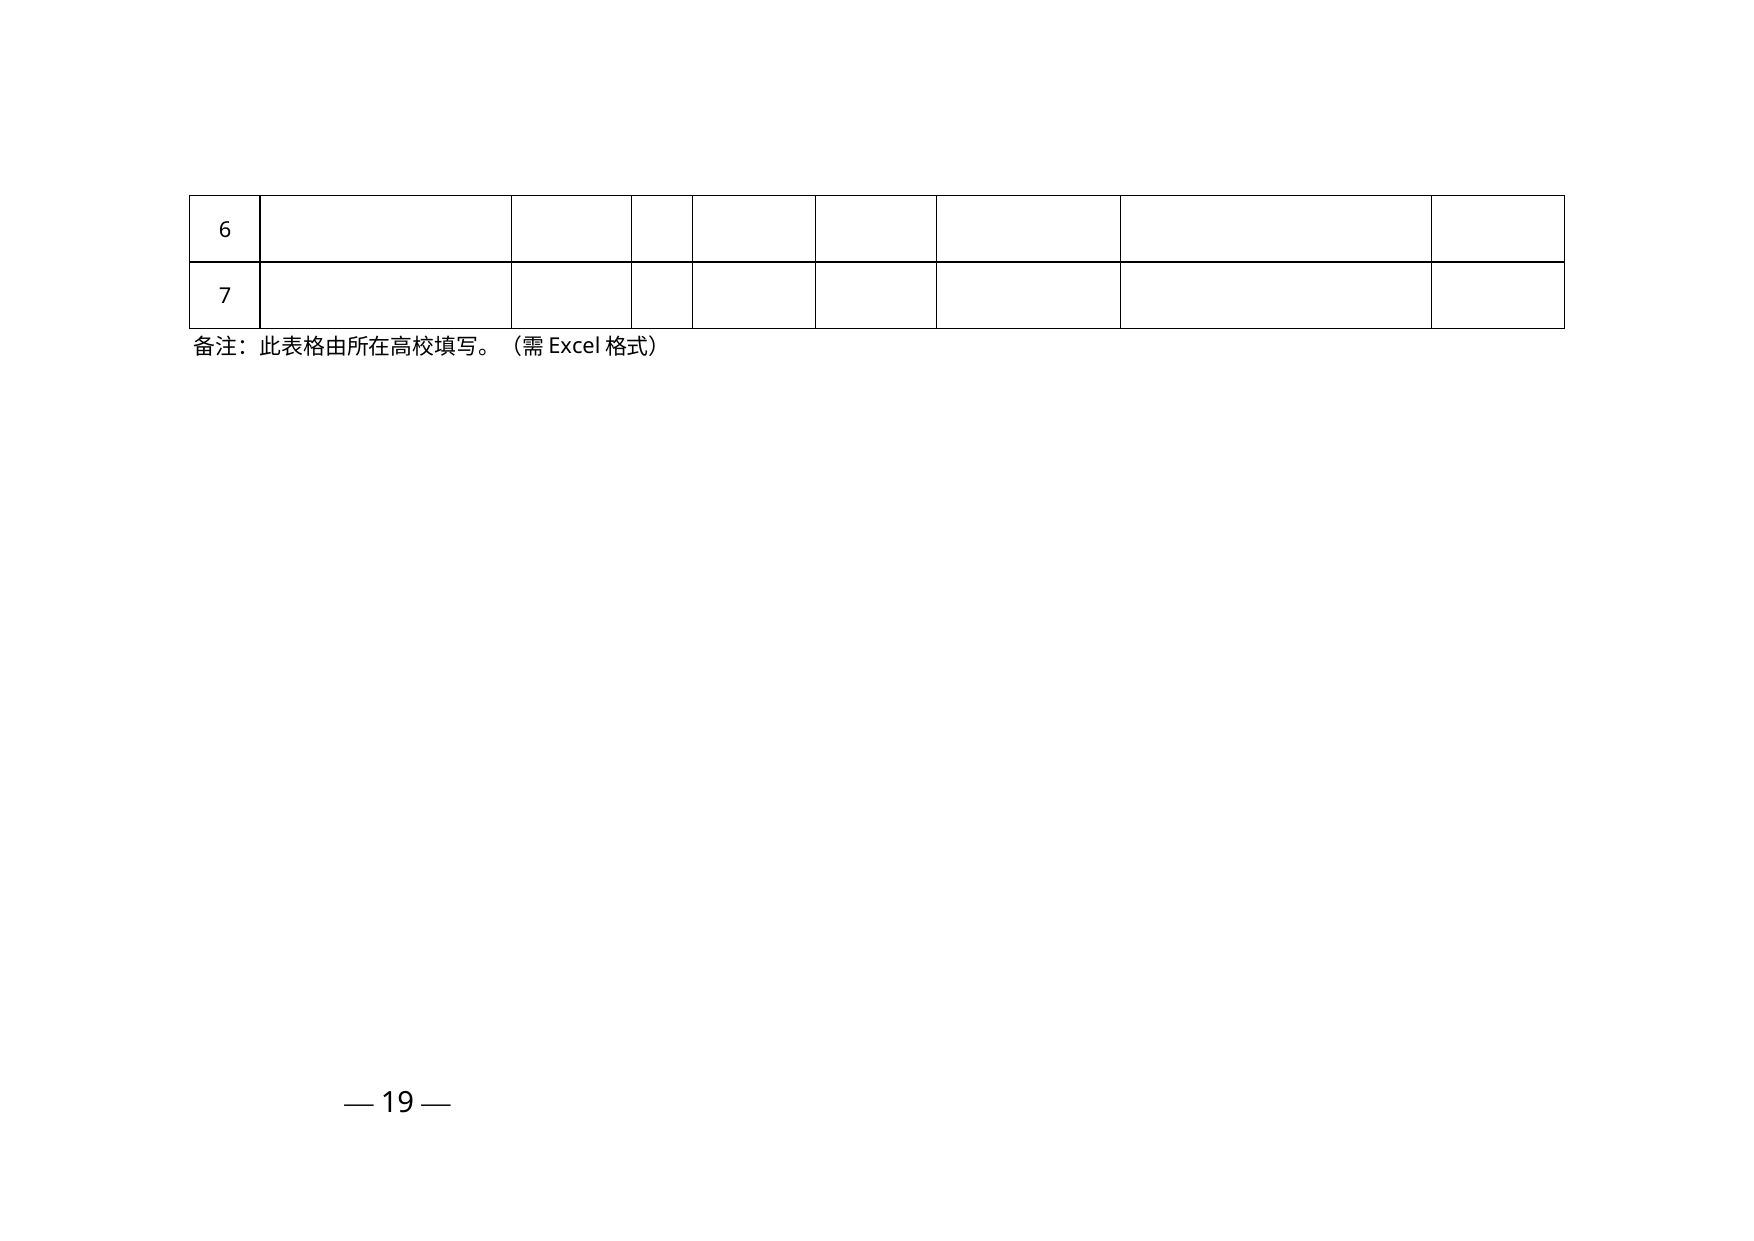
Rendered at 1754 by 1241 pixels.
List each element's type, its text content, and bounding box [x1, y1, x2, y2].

table_cell [632, 263, 692, 327]
table_cell [937, 263, 1120, 327]
table_cell [816, 263, 936, 327]
table_cell [1432, 196, 1564, 261]
table_cell [937, 196, 1120, 261]
table_cell [512, 196, 631, 261]
table_cell [632, 196, 692, 261]
table_cell [693, 196, 815, 261]
table_cell [1121, 263, 1431, 327]
table_cell [816, 196, 936, 261]
table_cell [693, 263, 815, 327]
table_cell [261, 196, 511, 261]
table_cell 6 [190, 196, 259, 261]
text 备注：此表格由所在高校填写。（需Excel格式） [150, 328, 1604, 361]
table_cell [512, 263, 631, 327]
table_cell [261, 263, 511, 327]
table_cell 7 [190, 263, 259, 327]
table_cell [1121, 196, 1431, 261]
table_cell [1432, 263, 1564, 327]
